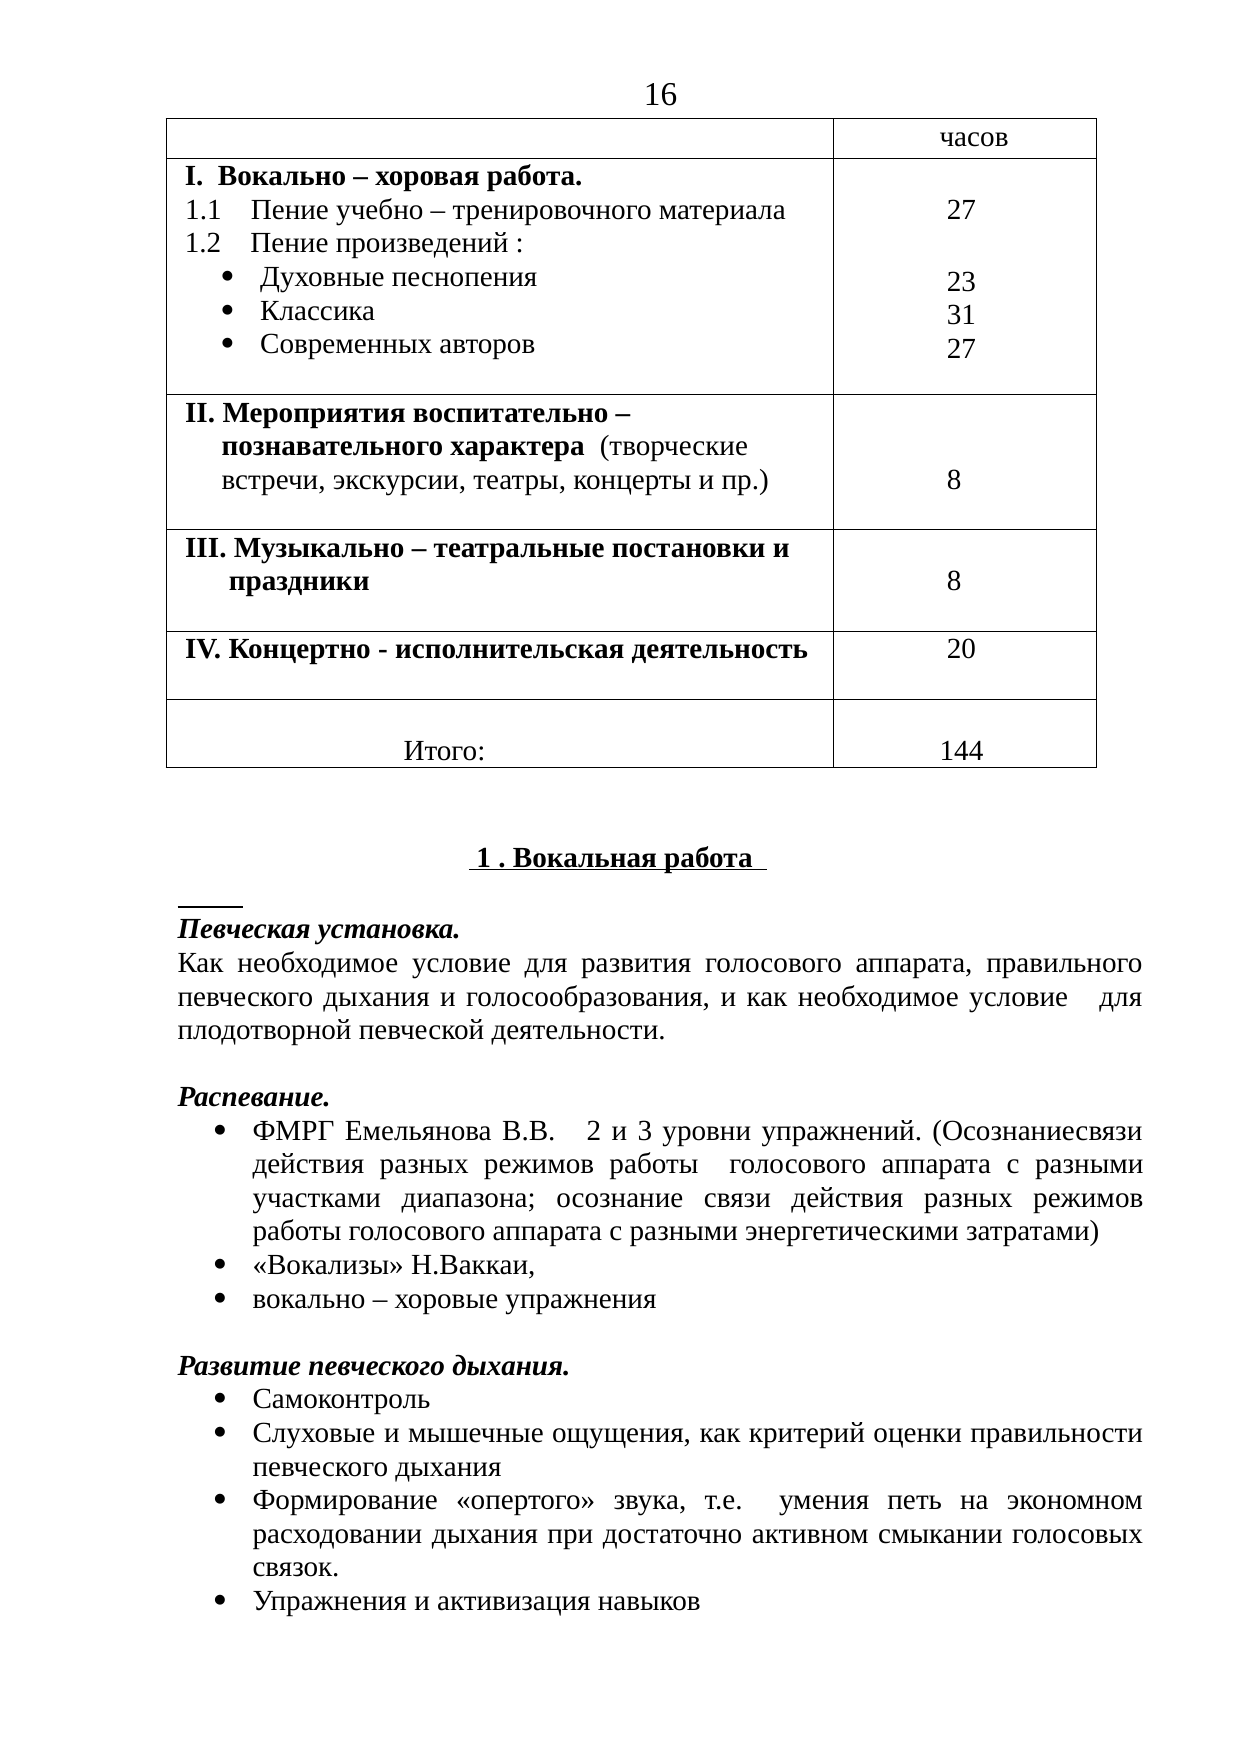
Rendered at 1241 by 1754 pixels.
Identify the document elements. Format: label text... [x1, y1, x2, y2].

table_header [167, 119, 833, 157]
text Певческая установка. [177, 912, 1144, 945]
text 1 . Вокальная работа [177, 840, 1144, 873]
list Самоконтроль [215, 1381, 1144, 1415]
table_cell III. Музыкально – театральные постановки и праздники [167, 530, 833, 631]
table_cell 8 [834, 395, 1096, 529]
text Распевание. [177, 1079, 1144, 1113]
table_cell Итого: [167, 700, 833, 767]
list «Вокализы» Н.Ваккаи, [215, 1247, 1144, 1281]
list Слуховые и мышечные ощущения, как критерий оценки правильности певческого дыхания [215, 1415, 1144, 1482]
table_header Общее кол-во часов [834, 119, 1096, 157]
text Как необходимое условие для развития голосового аппарата, правильного певческого дыхания и голосообразования, и как необходимое условие для плодотворной певческой деятельности. [177, 945, 1144, 1046]
table_cell IV. Концертно - исполнительская деятельность [167, 632, 833, 699]
list ФМРГ Емельянова В.В. 2 и 3 уровни упражнений. (Осознаниесвязи действия разных режимов работы голосового аппарата с разными участками диапазона; осознание связи действия разных режимов работы голосового аппарата с разными энергетическими затратами) [215, 1113, 1144, 1247]
table_cell II. Мероприятия воспитательно – познавательного характера (творческие встречи, экскурсии, театры, концерты и пр.) [167, 395, 833, 529]
table_cell 27 23 31 27 [834, 159, 1096, 394]
table_cell 144 [834, 700, 1096, 767]
text Развитие певческого дыхания. [177, 1348, 1144, 1381]
table_cell 20 [834, 632, 1096, 699]
list Упражнения и активизация навыков [215, 1583, 1144, 1617]
table_cell I. Вокально – хоровая работа. 1.1 Пение учебно – тренировочного материала 1.2 Пение произведений : Духовные песнопения Классика Современных авторов [167, 159, 833, 394]
list Формирование «опертого» звука, т.е. умения петь на экономном расходовании дыхания при достаточно активном смыкании голосовых связок. [215, 1482, 1144, 1583]
table_cell 8 [834, 530, 1096, 631]
list вокально – хоровые упражнения [215, 1281, 1144, 1314]
